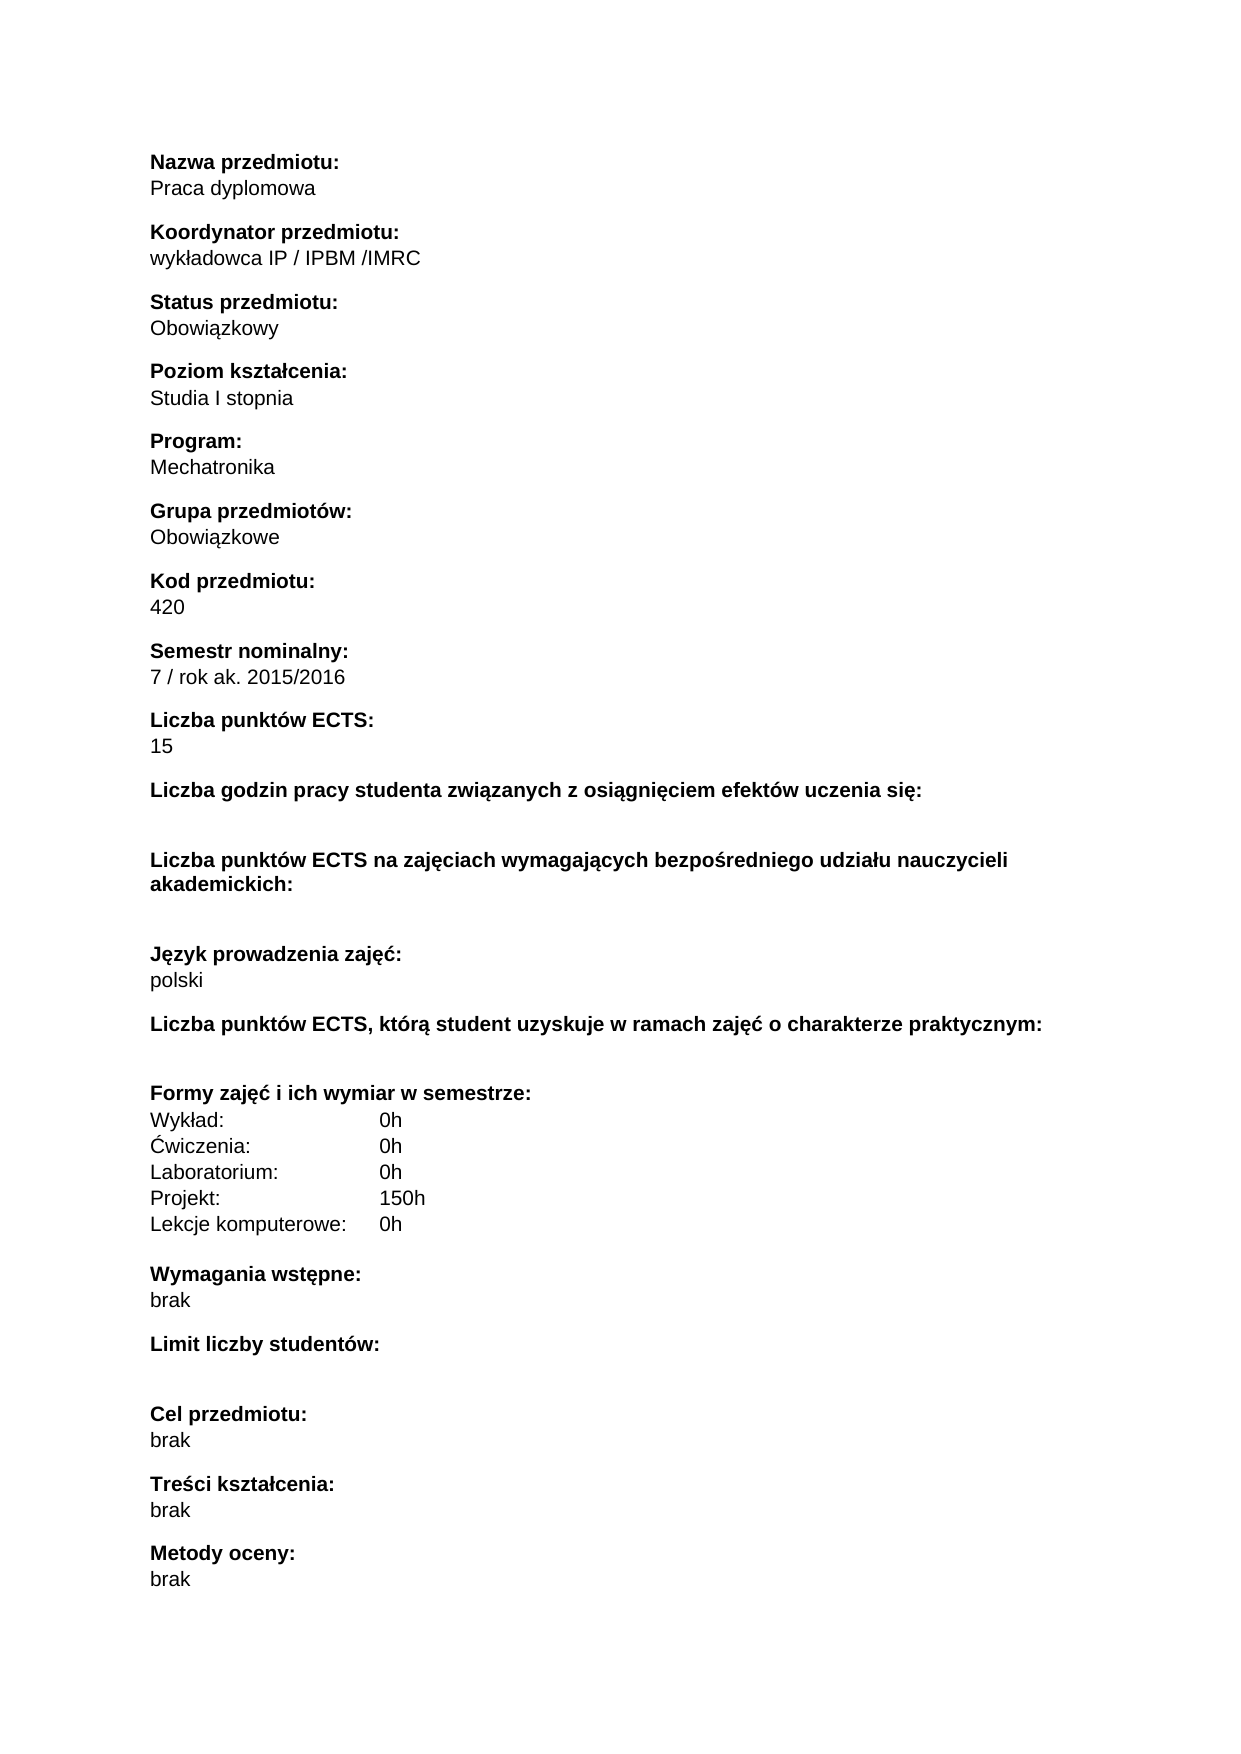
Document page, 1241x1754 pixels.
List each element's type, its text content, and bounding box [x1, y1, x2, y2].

text Kod przedmiotu: [150, 569, 1090, 593]
text Status przedmiotu: [150, 289, 1090, 313]
text Koordynator przedmiotu: [150, 220, 1090, 244]
text Liczba punktów ECTS na zajęciach wymagających bezpośredniego udziału nauczycieli akademickich: [150, 848, 1090, 896]
text Semestr nominalny: [150, 638, 1090, 662]
text Liczba punktów ECTS, którą student uzyskuje w ramach zajęć o charakterze praktycznym: [150, 1011, 1090, 1035]
table_cell 150h [369, 1184, 597, 1210]
text Nazwa przedmiotu: [150, 150, 1090, 174]
text Liczba punktów ECTS: [150, 708, 1090, 732]
text Treści kształcenia: [150, 1471, 1090, 1495]
table_cell Ćwiczenia: [140, 1134, 367, 1158]
text Metody oceny: [150, 1541, 1090, 1565]
table_header 0h [369, 1108, 597, 1132]
text Limit liczby studentów: [150, 1332, 1090, 1356]
text Grupa przedmiotów: [150, 499, 1090, 523]
text Obowiązkowe [150, 525, 1090, 549]
text 7 / rok ak. 2015/2016 [150, 664, 1090, 688]
text Cel przedmiotu: [150, 1402, 1090, 1426]
text Poziom kształcenia: [150, 359, 1090, 383]
text Program: [150, 429, 1090, 453]
table_cell 0h [369, 1210, 597, 1236]
text brak [150, 1567, 1090, 1591]
text wykładowca IP / IPBM /IMRC [150, 246, 1090, 270]
text brak [150, 1288, 1090, 1312]
text Mechatronika [150, 455, 1090, 479]
text Formy zajęć i ich wymiar w semestrze: [150, 1081, 1090, 1105]
text Praca dyplomowa [150, 176, 1090, 200]
table_header Wykład: [140, 1108, 367, 1132]
text brak [150, 1428, 1090, 1452]
table_cell Projekt: [140, 1186, 367, 1210]
text Obowiązkowy [150, 316, 1090, 339]
table_cell Lekcje komputerowe: [140, 1212, 367, 1236]
table_cell 0h [369, 1132, 597, 1158]
table_cell Laboratorium: [140, 1160, 367, 1184]
text 420 [150, 595, 1090, 619]
text Język prowadzenia zajęć: [150, 942, 1090, 966]
text brak [150, 1497, 1090, 1521]
text Wymagania wstępne: [150, 1262, 1090, 1286]
table_cell 0h [369, 1158, 597, 1184]
text polski [150, 968, 1090, 992]
text Liczba godzin pracy studenta związanych z osiągnięciem efektów uczenia się: [150, 778, 1090, 802]
text 15 [150, 734, 1090, 758]
text Studia I stopnia [150, 385, 1090, 409]
